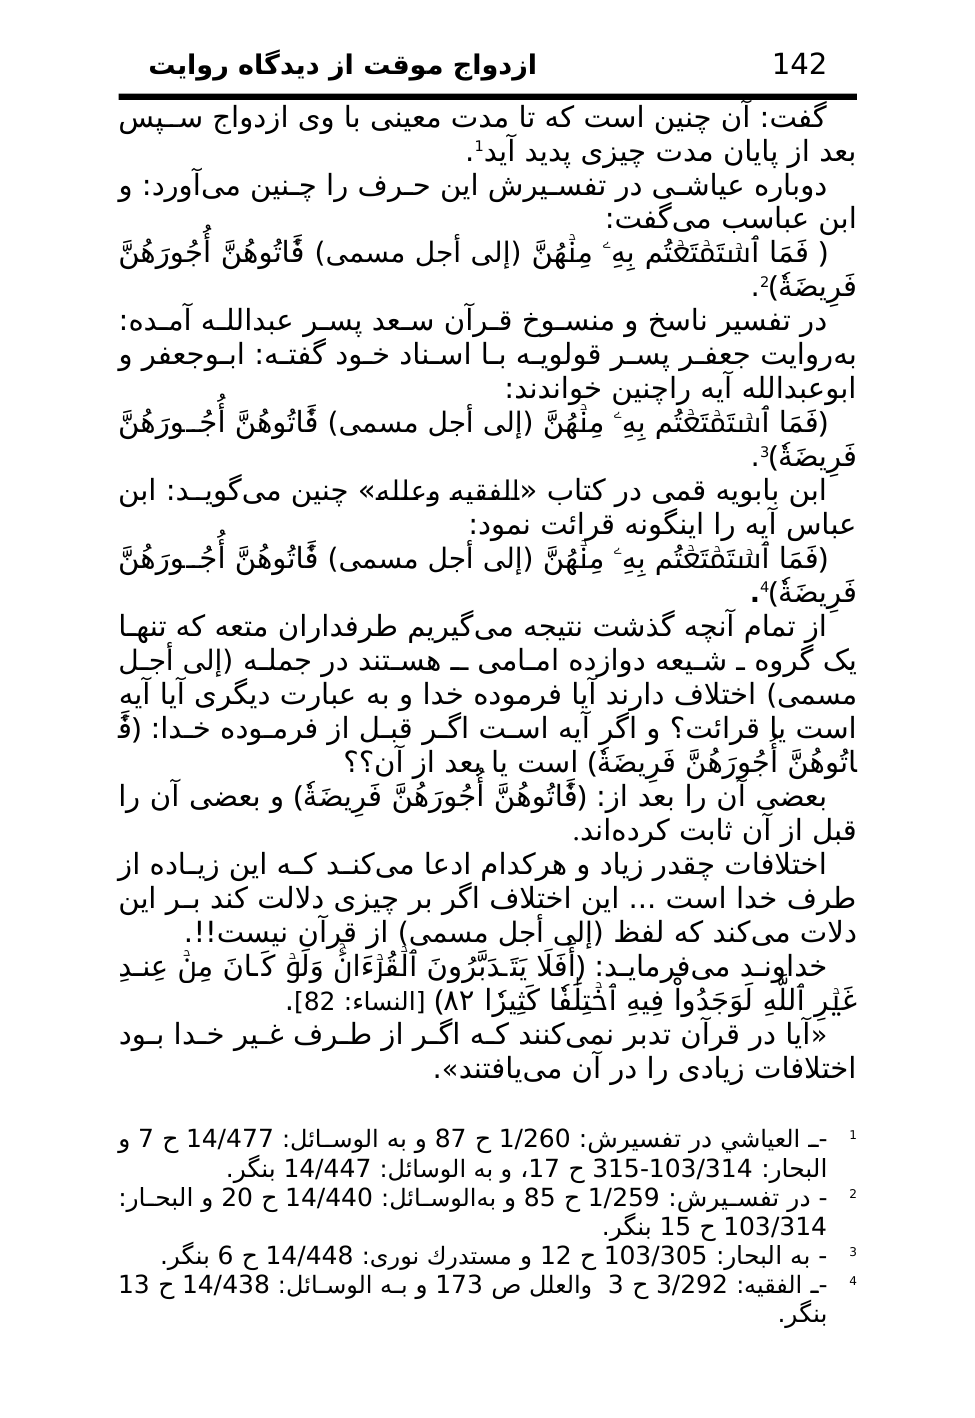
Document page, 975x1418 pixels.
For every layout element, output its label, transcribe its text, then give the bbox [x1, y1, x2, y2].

text در تفسیر ناسخ و منسوخ قرآن سعد پسر عبدالله آمده: به‌روایت جعفر پسر قولویه با اسناد خود گفته: ابوجعفر و ابوعبدالله آیه راچنین خواندند: [118, 304, 857, 406]
text ابن بابویه قمی در کتاب «الفقیه وعلله» چنین می‌گوید: ابن ‌عباس آیه را اینگونه قرائت نمود: [118, 473, 857, 541]
text دوباره عیاشی در تفسیرش این حرف را چنین می‌آورد: و ابن عباسب می‌گفت: [118, 168, 857, 236]
text ﴿ فَمَا ٱسۡتَمۡتَعۡتُم بِهِۦ مِنۡهُنَّ (إلى أجل مسمی) فَ‍َٔاتُوهُنَّ أُجُورَهُنَّ فَرِيضَةٗ﴾. [118, 236, 857, 304]
text ﴿فَمَا ٱسۡتَمۡتَعۡتُم بِهِۦ مِنۡهُنَّ (إلى أجل مسمی) فَ‍َٔاتُوهُنَّ أُجُورَهُنَّ فَرِيضَةٗ﴾. [118, 406, 857, 473]
text گفت: آن چنین است که تا مدت معینی با وی ازدواج سپس بعد از پایان مدت چیزی پدید آید. [118, 100, 857, 168]
text از تمام آنچه گذشت نتیجه می‌گیریم طرفداران متعه که تنها یک گروه ـ شیعه دوازده امامی ـ هستند در جمله (إلى أجل مسمی) اختلاف دارند آیا فرموده خدا و به ‌عبارت دیگری آیا آیه است یا قرائت؟ و اگر آیه است اگر قبل از فرموده خدا: ﴿فَ‍َٔاتُوهُنَّ أُجُورَهُنَّ فَرِيضَةٗ﴾ است یا بعد از آن؟؟ [118, 609, 857, 779]
text ﴿فَمَا ٱسۡتَمۡتَعۡتُم بِهِۦ مِنۡهُنَّ (إلى أجل مسمی) فَ‍َٔاتُوهُنَّ أُجُورَهُنَّ فَرِيضَةٗ﴾. [118, 541, 857, 609]
text «آیا در قرآن تدبر نمی‌کنند که اگر از طرف غیر خدا بود اختلافات زیادی را در آن می‌یافتند». [118, 1017, 857, 1085]
text بعضی آن را بعد از: ﴿فَ‍َٔاتُوهُنَّ أُجُورَهُنَّ فَرِيضَةٗ﴾ و بعضی آن را قبل از آن ثابت کرده‌اند. [118, 779, 857, 847]
text اختلافات چقدر زیاد و هرکدام ادعا می‌کند که این زیاده از طرف خدا است ... این اختلاف اگر بر چیزی دلالت کند بر این دلات می‌کند که لفظ (إلى أجل مسمی) از قرآن نیست!!. [118, 847, 857, 949]
text خداوند می‌فرماید: ﴿أَفَلَا يَتَدَبَّرُونَ ٱلۡقُرۡءَانَۚ وَلَوۡ كَانَ مِنۡ عِندِ غَيۡرِ ٱللَّهِ لَوَجَدُواْ فِيهِ ٱخۡتِلَٰفٗا كَثِيرٗا ٨٢﴾ [النساء: 82]. [118, 949, 857, 1017]
